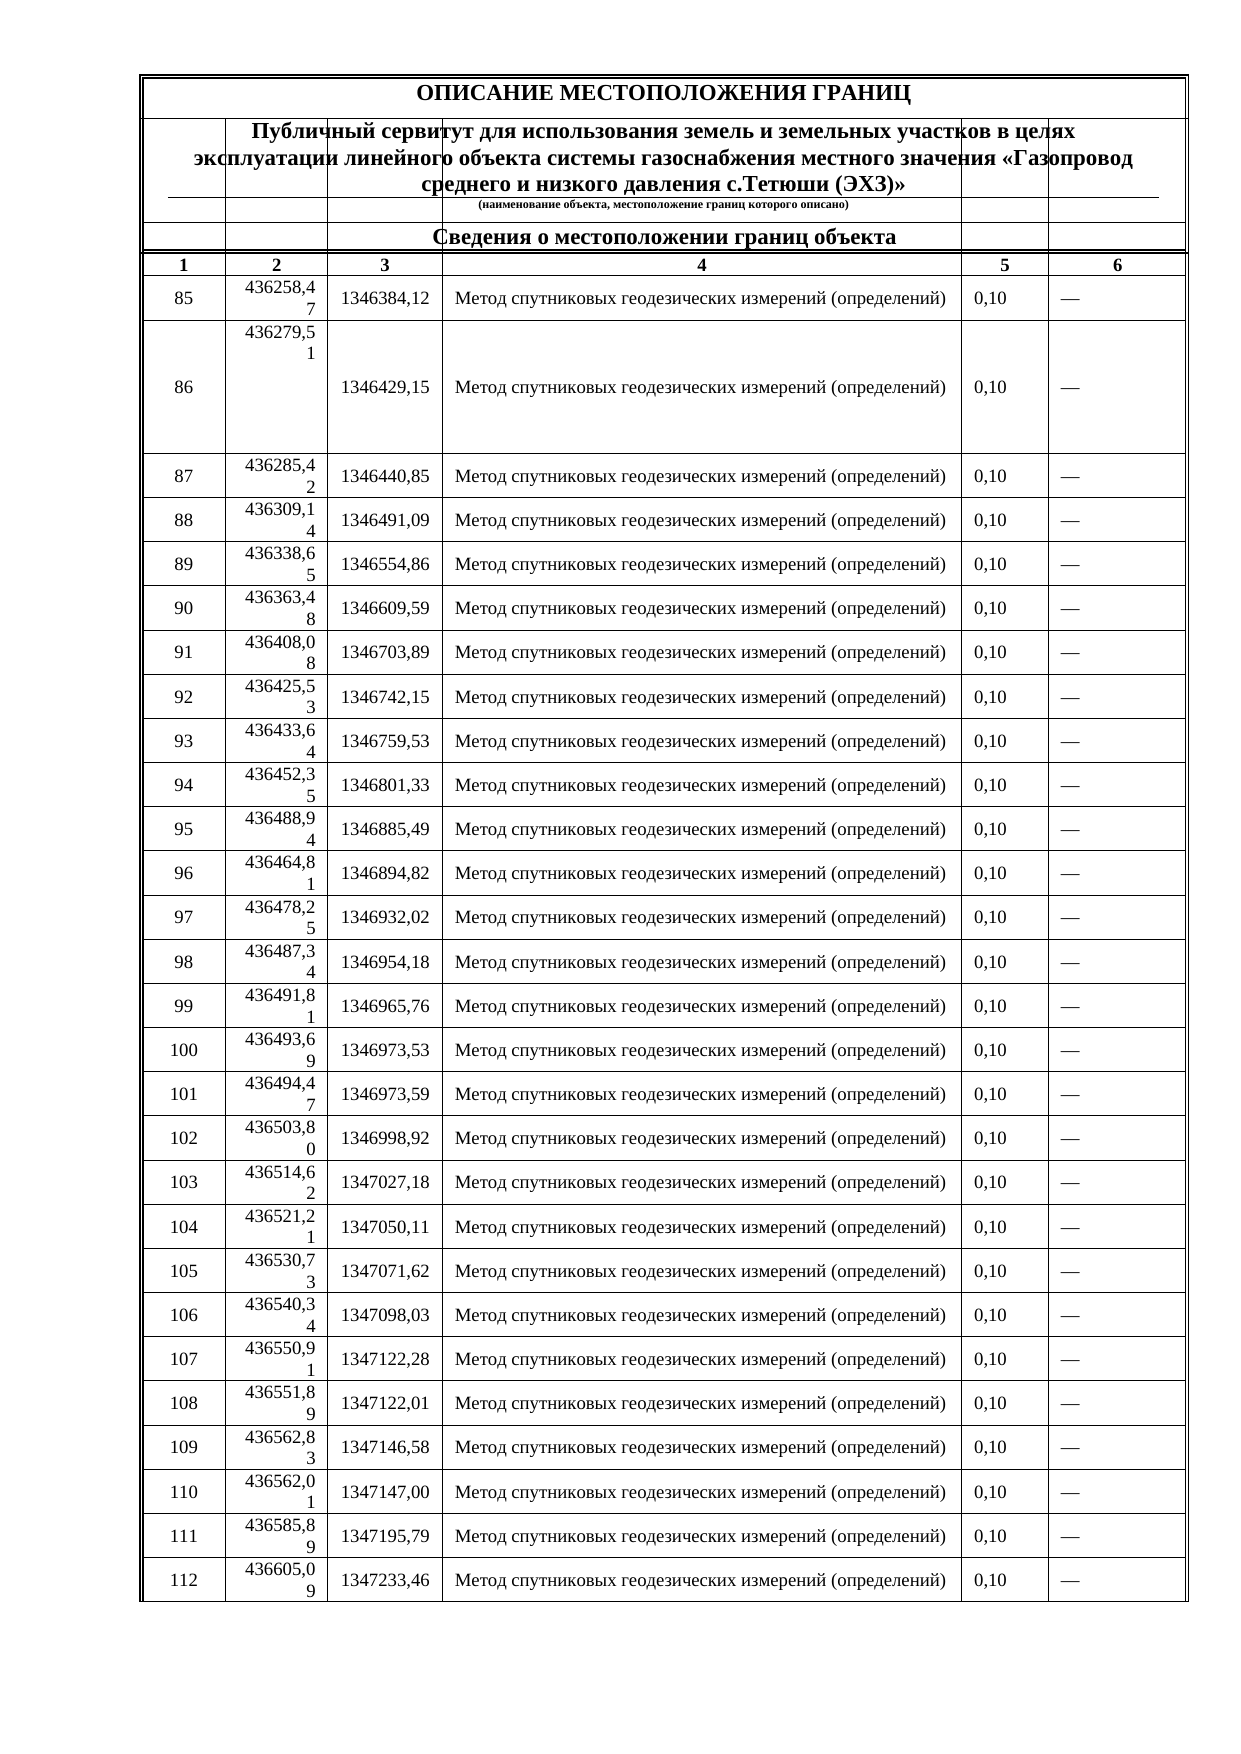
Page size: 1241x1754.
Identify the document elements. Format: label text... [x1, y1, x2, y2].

table_cell 105 [144, 1249, 225, 1292]
table_header 1 [144, 254, 225, 275]
table_cell 0,10 [962, 675, 1048, 718]
table_cell Метод спутниковых геодезических измерений (определений) [443, 542, 961, 585]
table_cell 0,10 [962, 984, 1048, 1027]
table_cell 95 [144, 807, 225, 850]
table_cell 1346384,12 [328, 276, 442, 319]
table_cell 99 [144, 984, 225, 1027]
table_cell 436258,47 [226, 276, 327, 319]
table_cell 90 [144, 586, 225, 629]
table_cell — [1049, 1470, 1185, 1513]
table_header 3 [328, 223, 442, 249]
table_cell 0,10 [962, 498, 1048, 541]
table_header 6 [1049, 254, 1185, 275]
table_cell 1346554,86 [328, 542, 442, 585]
table_cell — [1049, 1116, 1185, 1159]
table_cell 1346885,49 [328, 807, 442, 850]
table_cell 436309,14 [226, 498, 327, 541]
table_header 3 [328, 198, 442, 222]
table_header 5 [962, 254, 1048, 275]
table_cell — [1049, 1381, 1185, 1424]
table_cell 0,10 [962, 276, 1048, 319]
table_cell 94 [144, 763, 225, 806]
table_cell 1346429,15 [328, 321, 442, 453]
table_cell 436562,01 [226, 1470, 327, 1513]
table_cell 0,10 [962, 1293, 1048, 1336]
table_cell Метод спутниковых геодезических измерений (определений) [443, 719, 961, 762]
table_cell 1347233,46 [328, 1558, 442, 1601]
table_cell 436491,81 [226, 984, 327, 1027]
table_cell Метод спутниковых геодезических измерений (определений) [443, 631, 961, 674]
table_cell 0,10 [962, 851, 1048, 894]
table_cell 0,10 [962, 1470, 1048, 1513]
table_cell 0,10 [962, 896, 1048, 939]
table_cell 1347147,00 [328, 1470, 442, 1513]
table_cell — [1049, 276, 1185, 319]
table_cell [443, 321, 961, 453]
table_cell 108 [144, 1381, 225, 1424]
table_cell 0,10 [962, 321, 1048, 453]
table_cell 87 [144, 454, 225, 497]
table_cell 93 [144, 719, 225, 762]
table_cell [443, 276, 961, 319]
table_cell — [1049, 1205, 1185, 1248]
table_cell 436514,62 [226, 1161, 327, 1204]
table_header 6 [1049, 223, 1185, 249]
table_cell Метод спутниковых геодезических измерений (определений) [443, 1161, 961, 1204]
table_cell 89 [144, 542, 225, 585]
table_cell 0,10 [962, 1514, 1048, 1557]
table_cell 436493,69 [226, 1028, 327, 1071]
table_header 5 [962, 198, 1048, 222]
table_cell 436550,91 [226, 1337, 327, 1380]
table_cell 1347071,62 [328, 1249, 442, 1292]
table_cell 103 [144, 1161, 225, 1204]
table_cell 107 [144, 1337, 225, 1380]
table_cell Метод спутниковых геодезических измерений (определений) [443, 896, 961, 939]
table_cell 91 [144, 631, 225, 674]
table_cell 1346703,89 [328, 631, 442, 674]
table_cell Метод спутниковых геодезических измерений (определений) [443, 1249, 961, 1292]
table_cell 96 [144, 851, 225, 894]
table_cell 1346440,85 [328, 454, 442, 497]
table_cell Метод спутниковых геодезических измерений (определений) [443, 454, 961, 497]
table_header 1 [144, 223, 225, 249]
table_cell 1346998,92 [328, 1116, 442, 1159]
table_cell 1346894,82 [328, 851, 442, 894]
table_cell 436285,42 [226, 454, 327, 497]
table_cell 1346609,59 [328, 586, 442, 629]
table_header 3 [328, 254, 442, 275]
table_cell 436585,89 [226, 1514, 327, 1557]
table_cell 0,10 [962, 1558, 1048, 1601]
table_header 5 [962, 223, 1048, 249]
table_cell — [1049, 896, 1185, 939]
table_cell 0,10 [962, 1205, 1048, 1248]
table_cell 112 [144, 1558, 225, 1601]
table_cell — [1049, 1028, 1185, 1071]
table_cell — [1049, 586, 1185, 629]
table_cell 436478,25 [226, 896, 327, 939]
table_cell 436487,34 [226, 940, 327, 983]
table_cell Метод спутниковых геодезических измерений (определений) [443, 1381, 961, 1424]
table_cell 109 [144, 1426, 225, 1469]
table_cell Метод спутниковых геодезических измерений (определений) [443, 1028, 961, 1071]
table_cell 97 [144, 896, 225, 939]
table_cell 0,10 [962, 719, 1048, 762]
table_cell 0,10 [962, 542, 1048, 585]
table_cell 1346973,59 [328, 1072, 442, 1115]
table_cell 0,10 [962, 1426, 1048, 1469]
table_cell Метод спутниковых геодезических измерений (определений) [443, 498, 961, 541]
table_cell 1346932,02 [328, 896, 442, 939]
table_cell 436503,80 [226, 1116, 327, 1159]
table_cell 0,10 [962, 1381, 1048, 1424]
table_cell 1346973,53 [328, 1028, 442, 1071]
table_cell 1346759,53 [328, 719, 442, 762]
table_cell 436363,48 [226, 586, 327, 629]
table_cell — [1049, 1337, 1185, 1380]
table_cell Метод спутниковых геодезических измерений (определений) [443, 1072, 961, 1115]
table_cell 436279,51 [226, 321, 327, 453]
table_cell 436605,09 [226, 1558, 327, 1601]
table_cell 86 [144, 321, 225, 453]
table_cell 0,10 [962, 807, 1048, 850]
table_cell 436408,08 [226, 631, 327, 674]
table_cell 1347098,03 [328, 1293, 442, 1336]
table_cell 436540,34 [226, 1293, 327, 1336]
table_header 4 [443, 119, 961, 197]
table_cell Метод спутниковых геодезических измерений (определений) [443, 851, 961, 894]
table_cell 1347122,28 [328, 1337, 442, 1380]
table_cell 436530,73 [226, 1249, 327, 1292]
table_cell 1346491,09 [328, 498, 442, 541]
table_header 2 [226, 254, 327, 275]
table_cell Метод спутниковых геодезических измерений (определений) [443, 675, 961, 718]
table_cell Метод спутниковых геодезических измерений (определений) [443, 1116, 961, 1159]
table_cell 0,10 [962, 1249, 1048, 1292]
table_cell 111 [144, 1514, 225, 1557]
table_cell 436464,81 [226, 851, 327, 894]
table_cell 436488,94 [226, 807, 327, 850]
table_cell 1347027,18 [328, 1161, 442, 1204]
table_cell Метод спутниковых геодезических измерений (определений) [443, 1470, 961, 1513]
table_header 6 [1049, 119, 1185, 222]
table_header 2 [226, 119, 327, 197]
table_cell — [1049, 321, 1185, 453]
table_cell — [1049, 498, 1185, 541]
table_cell — [1049, 675, 1185, 718]
table_cell 436433,64 [226, 719, 327, 762]
table_cell 106 [144, 1293, 225, 1336]
table_cell 1347146,58 [328, 1426, 442, 1469]
table_cell — [1049, 1426, 1185, 1469]
table_cell 0,10 [962, 1072, 1048, 1115]
table_cell 0,10 [962, 586, 1048, 629]
table_cell — [1049, 542, 1185, 585]
table_cell — [1049, 763, 1185, 806]
table_cell — [1049, 1249, 1185, 1292]
table_header 5 [962, 119, 1048, 197]
table_cell 436494,47 [226, 1072, 327, 1115]
table_cell 436338,65 [226, 542, 327, 585]
table_cell — [1049, 1072, 1185, 1115]
table_cell — [1049, 454, 1185, 497]
table_cell 1347195,79 [328, 1514, 442, 1557]
table_cell — [1049, 1514, 1185, 1557]
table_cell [443, 1558, 961, 1601]
table_cell 0,10 [962, 940, 1048, 983]
table_cell 436551,89 [226, 1381, 327, 1424]
table_cell Метод спутниковых геодезических измерений (определений) [443, 763, 961, 806]
table_cell 1346742,15 [328, 675, 442, 718]
table_cell — [1049, 807, 1185, 850]
table_cell 101 [144, 1072, 225, 1115]
table_cell 85 [144, 276, 225, 319]
table_header 2 [226, 223, 327, 249]
table_cell 110 [144, 1470, 225, 1513]
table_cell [443, 1514, 961, 1557]
table_cell 100 [144, 1028, 225, 1071]
table_cell 1346954,18 [328, 940, 442, 983]
table_cell Метод спутниковых геодезических измерений (определений) [443, 1426, 961, 1469]
table_cell 1346965,76 [328, 984, 442, 1027]
table_cell 436562,83 [226, 1426, 327, 1469]
table_cell 1347050,11 [328, 1205, 442, 1248]
table_cell Метод спутниковых геодезических измерений (определений) [443, 1205, 961, 1248]
table_cell 0,10 [962, 1028, 1048, 1071]
table_cell 92 [144, 675, 225, 718]
table_cell 0,10 [962, 763, 1048, 806]
table_cell — [1049, 1558, 1185, 1601]
table_header 4 [443, 223, 961, 249]
table_cell Метод спутниковых геодезических измерений (определений) [443, 586, 961, 629]
table_header 2 [226, 198, 327, 222]
table_cell Метод спутниковых геодезических измерений (определений) [443, 1337, 961, 1380]
table_cell — [1049, 631, 1185, 674]
table_cell 436425,53 [226, 675, 327, 718]
table_header 4 [443, 254, 961, 275]
table_header 1 [144, 119, 225, 222]
table_header 3 [328, 119, 442, 197]
table_header 4 [443, 198, 961, 222]
table_cell Метод спутниковых геодезических измерений (определений) [443, 984, 961, 1027]
table_cell — [1049, 719, 1185, 762]
table_cell Метод спутниковых геодезических измерений (определений) [443, 1293, 961, 1336]
table_cell 0,10 [962, 1161, 1048, 1204]
table_cell 104 [144, 1205, 225, 1248]
table_cell — [1049, 1161, 1185, 1204]
table_cell 98 [144, 940, 225, 983]
table_cell 1347122,01 [328, 1381, 442, 1424]
table_cell Метод спутниковых геодезических измерений (определений) [443, 940, 961, 983]
table_cell — [1049, 984, 1185, 1027]
table_cell — [1049, 1293, 1185, 1336]
table_cell 0,10 [962, 1116, 1048, 1159]
table_cell 102 [144, 1116, 225, 1159]
table_cell Метод спутниковых геодезических измерений (определений) [443, 807, 961, 850]
table_cell 0,10 [962, 454, 1048, 497]
table_cell — [1049, 940, 1185, 983]
table_cell 88 [144, 498, 225, 541]
table_cell 0,10 [962, 631, 1048, 674]
table_cell — [1049, 851, 1185, 894]
table_cell 436452,35 [226, 763, 327, 806]
table_cell 436521,21 [226, 1205, 327, 1248]
table_cell 0,10 [962, 1337, 1048, 1380]
table_cell 1346801,33 [328, 763, 442, 806]
